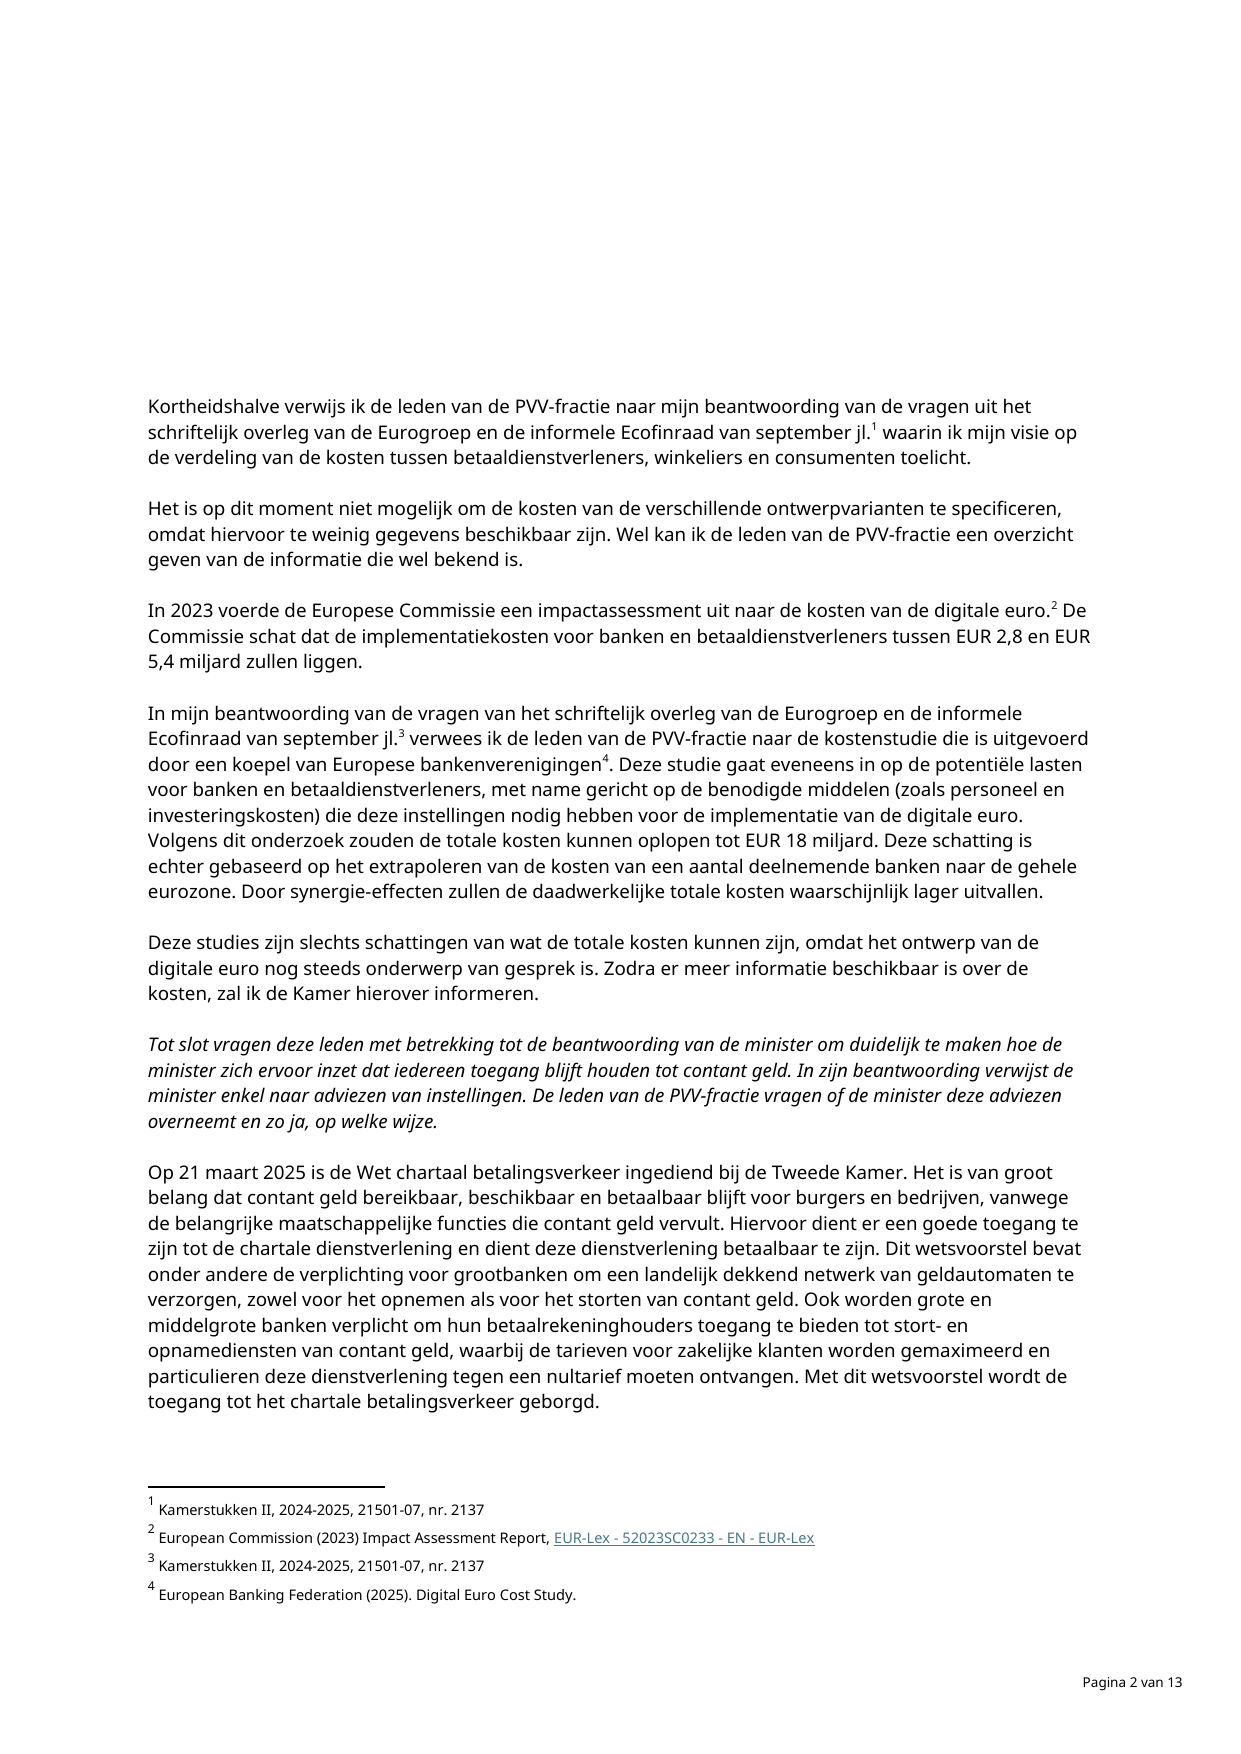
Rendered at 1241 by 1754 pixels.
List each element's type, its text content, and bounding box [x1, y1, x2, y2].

text Tot slot vragen deze leden met betrekking tot de beantwoording van de minister om duidelijk te maken hoe de minister zich ervoor inzet dat iedereen toegang blijft houden tot contant geld. In zijn beantwoording verwijst de minister enkel naar adviezen van instellingen. De leden van de PVV-fractie vragen of de minister deze adviezen overneemt en zo ja, op welke wijze. [148, 1032, 1093, 1134]
text Op 21 maart 2025 is de Wet chartaal betalingsverkeer ingediend bij de Tweede Kamer. Het is van groot belang dat contant geld bereikbaar, beschikbaar en betaalbaar blijft voor burgers en bedrijven, vanwege de belangrijke maatschappelijke functies die contant geld vervult. Hiervoor dient er een goede toegang te zijn tot de chartale dienstverlening en dient deze dienstverlening betaalbaar te zijn. Dit wetsvoorstel bevat onder andere de verplichting voor grootbanken om een landelijk dekkend netwerk van geldautomaten te verzorgen, zowel voor het opnemen als voor het storten van contant geld. Ook worden grote en middelgrote banken verplicht om hun betaalrekeninghouders toegang te bieden tot stort- en opnamediensten van contant geld, waarbij de tarieven voor zakelijke klanten worden gemaximeerd en particulieren deze dienstverlening tegen een nultarief moeten ontvangen. Met dit wetsvoorstel wordt de toegang tot het chartale betalingsverkeer geborgd. [148, 1159, 1093, 1414]
text Kortheidshalve verwijs ik de leden van de PVV-fractie naar mijn beantwoording van de vragen uit het schriftelijk overleg van de Eurogroep en de informele Ecofinraad van september jl. waarin ik mijn visie op de verdeling van de kosten tussen betaaldienstverleners, winkeliers en consumenten toelicht. [148, 393, 1093, 470]
text In mijn beantwoording van de vragen van het schriftelijk overleg van de Eurogroep en de informele Ecofinraad van september jl. verwees ik de leden van de PVV-fractie naar de kostenstudie die is uitgevoerd door een koepel van Europese bankenverenigingen. Deze studie gaat eveneens in op de potentiële lasten voor banken en betaaldienstverleners, met name gericht op de benodigde middelen (zoals personeel en investeringskosten) die deze instellingen nodig hebben voor de implementatie van de digitale euro. Volgens dit onderzoek zouden de totale kosten kunnen oplopen tot EUR 18 miljard. Deze schatting is echter gebaseerd op het extrapoleren van de kosten van een aantal deelnemende banken naar de gehele eurozone. Door synergie-effecten zullen de daadwerkelijke totale kosten waarschijnlijk lager uitvallen. [148, 700, 1093, 904]
text Deze studies zijn slechts schattingen van wat de totale kosten kunnen zijn, omdat het ontwerp van de digitale euro nog steeds onderwerp van gesprek is. Zodra er meer informatie beschikbaar is over de kosten, zal ik de Kamer hierover informeren. [148, 929, 1093, 1006]
text In 2023 voerde de Europese Commissie een impactassessment uit naar de kosten van de digitale euro. De Commissie schat dat de implementatiekosten voor banken en betaaldienstverleners tussen EUR 2,8 en EUR 5,4 miljard zullen liggen. [148, 598, 1093, 674]
text Het is op dit moment niet mogelijk om de kosten van de verschillende ontwerpvarianten te specificeren, omdat hiervoor te weinig gegevens beschikbaar zijn. Wel kan ik de leden van de PVV-fractie een overzicht geven van de informatie die wel bekend is. [148, 496, 1093, 572]
